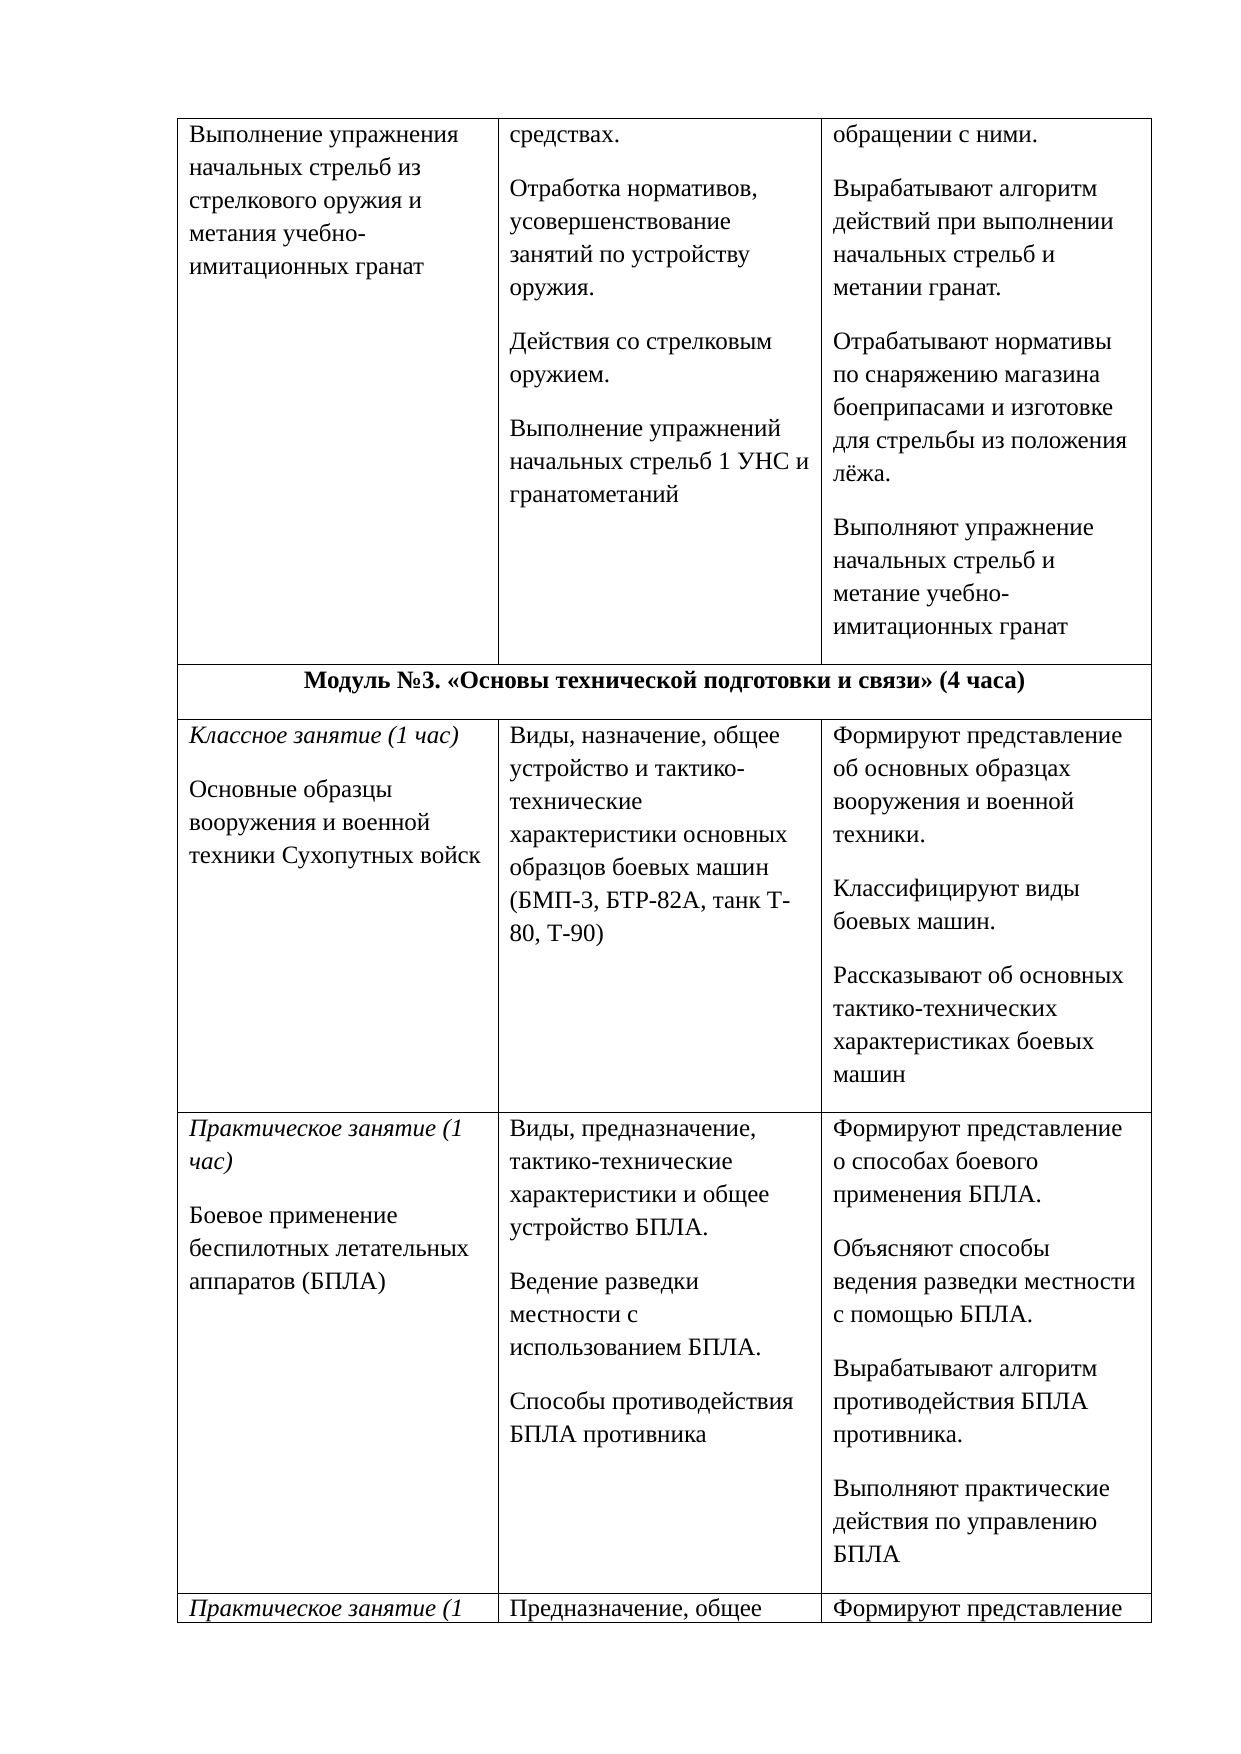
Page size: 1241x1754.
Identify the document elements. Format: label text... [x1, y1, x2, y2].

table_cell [822, 119, 1151, 664]
table_cell Виды, назначение, общее устройство и тактико-технические характеристики основных образцов боевых машин (БМП-3, БТР-82А, танк Т-80, Т-90) [499, 720, 821, 1112]
table_cell Практическое занятие (1 час) Боевое применение беспилотных летательных аппаратов (БПЛА) [178, 1113, 498, 1592]
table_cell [499, 1594, 821, 1622]
table_cell Классное занятие (1 час) Основные образцы вооружения и военной техники Сухопутных войск [178, 720, 498, 1112]
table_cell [178, 1594, 498, 1622]
table_cell Модуль №3. «Основы технической подготовки и связи» (4 часа) [178, 665, 1151, 719]
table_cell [499, 119, 821, 664]
table_cell Формируют представление об основных образцах вооружения и военной техники. Классифицируют виды боевых машин. Рассказывают об основных тактико-технических характеристиках боевых машин [822, 720, 1151, 1112]
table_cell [822, 1594, 1151, 1622]
table_cell Виды, предназначение, тактико-технические характеристики и общее устройство БПЛА. Ведение разведки местности с использованием БПЛА. Способы противодействия БПЛА противника [499, 1113, 821, 1592]
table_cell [178, 119, 498, 664]
table_cell Формируют представление о способах боевого применения БПЛА. Объясняют способы ведения разведки местности с помощью БПЛА. Вырабатывают алгоритм противодействия БПЛА противника. Выполняют практические действия по управлению БПЛА [822, 1113, 1151, 1592]
